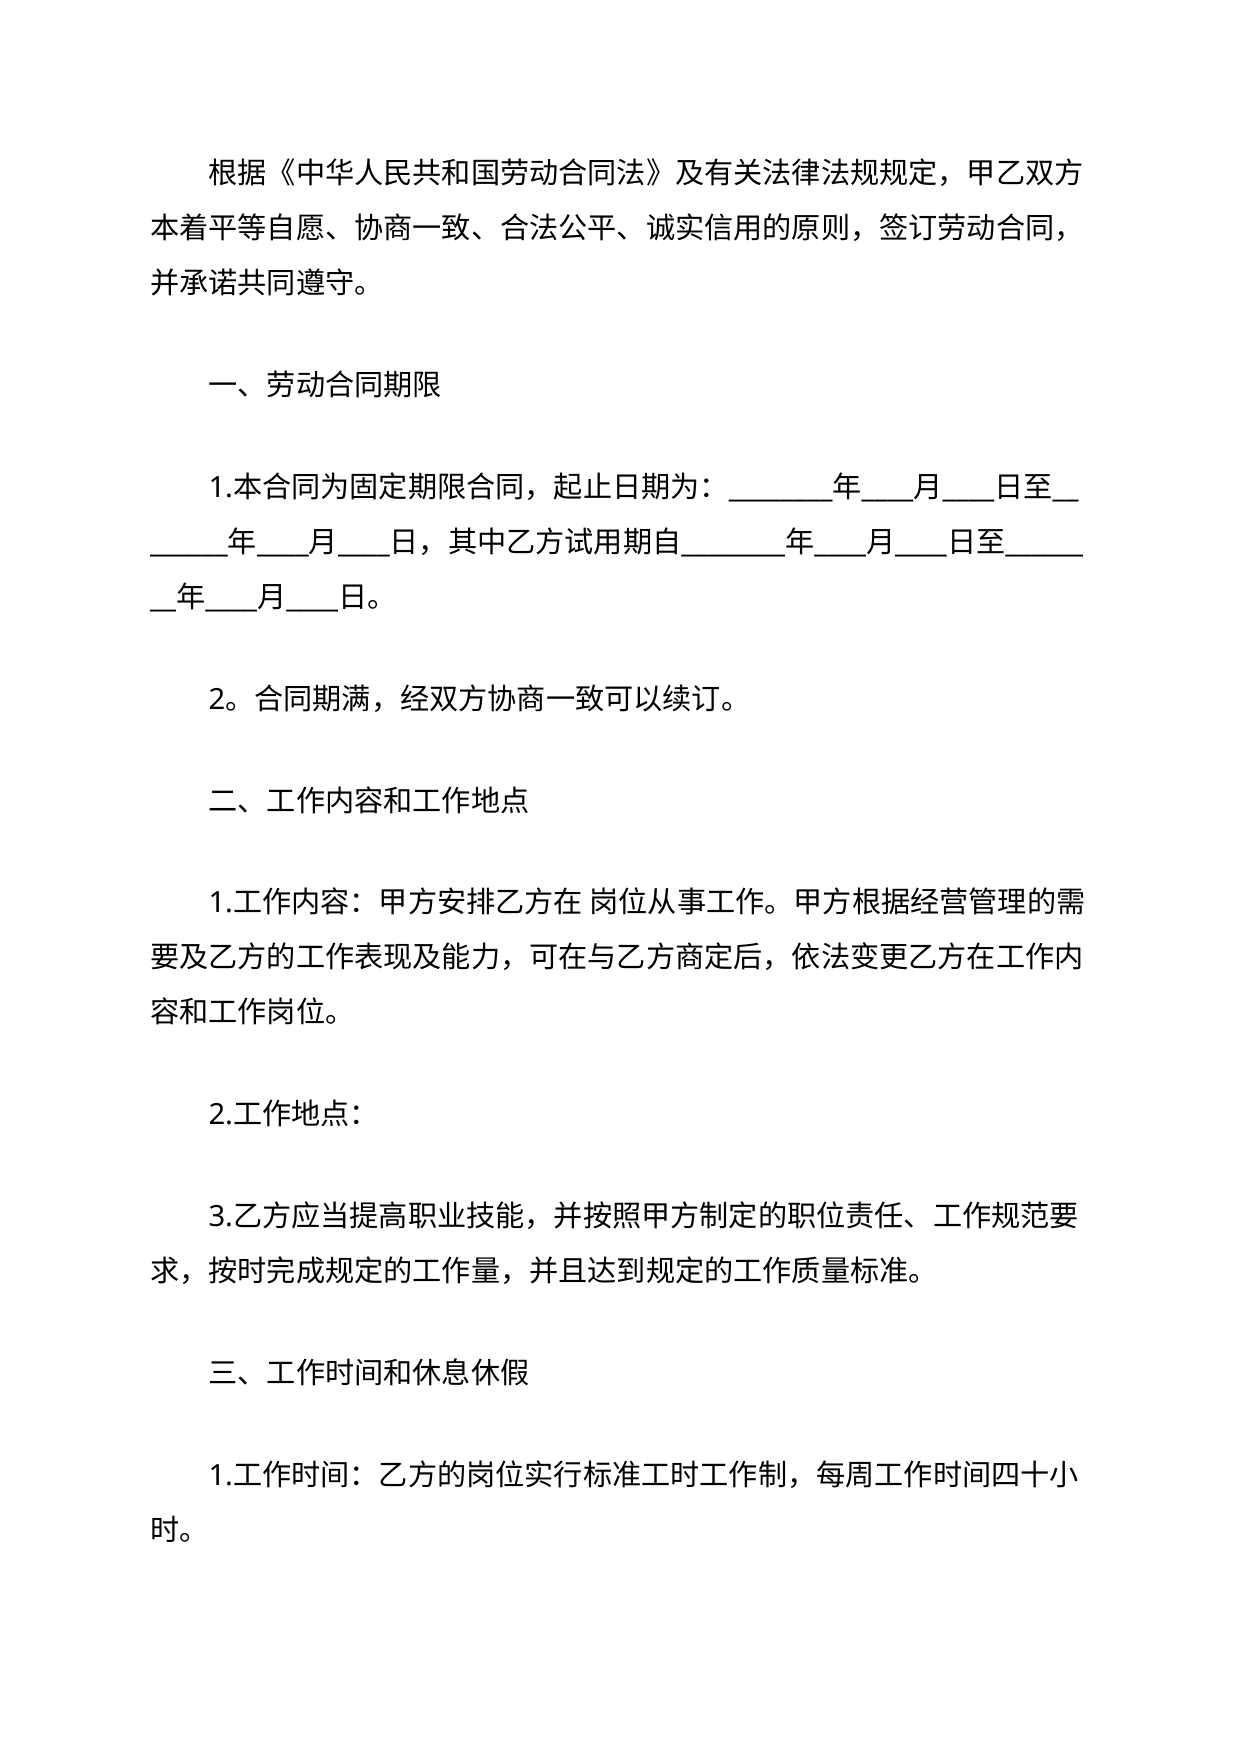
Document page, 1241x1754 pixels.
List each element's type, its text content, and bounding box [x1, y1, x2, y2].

text 2.工作地点： [150, 1091, 1090, 1133]
text 二、工作内容和工作地点 [150, 777, 1090, 819]
text 1.本合同为固定期限合同，起止日期为：________年____月____日至________年____月____日，其中乙方试用期自________年____月____日至________年____月____日。 [150, 463, 1090, 616]
text 1.工作时间：乙方的岗位实行标准工时工作制，每周工作时间四十小时。 [150, 1451, 1090, 1548]
text 三、工作时间和休息休假 [150, 1349, 1090, 1392]
text 3.乙方应当提高职业技能，并按照甲方制定的职位责任、工作规范要求，按时完成规定的工作量，并且达到规定的工作质量标准。 [150, 1193, 1090, 1290]
text 2。合同期满，经双方协商一致可以续订。 [150, 675, 1090, 718]
text 1.工作内容：甲方安排乙方在 岗位从事工作。甲方根据经营管理的需要及乙方的工作表现及能力，可在与乙方商定后，依法变更乙方在工作内容和工作岗位。 [150, 879, 1090, 1031]
text 一、劳动合同期限 [150, 362, 1090, 404]
text 根据《中华人民共和国劳动合同法》及有关法律法规规定，甲乙双方本着平等自愿、协商一致、合法公平、诚实信用的原则，签订劳动合同，并承诺共同遵守。 [150, 150, 1090, 302]
